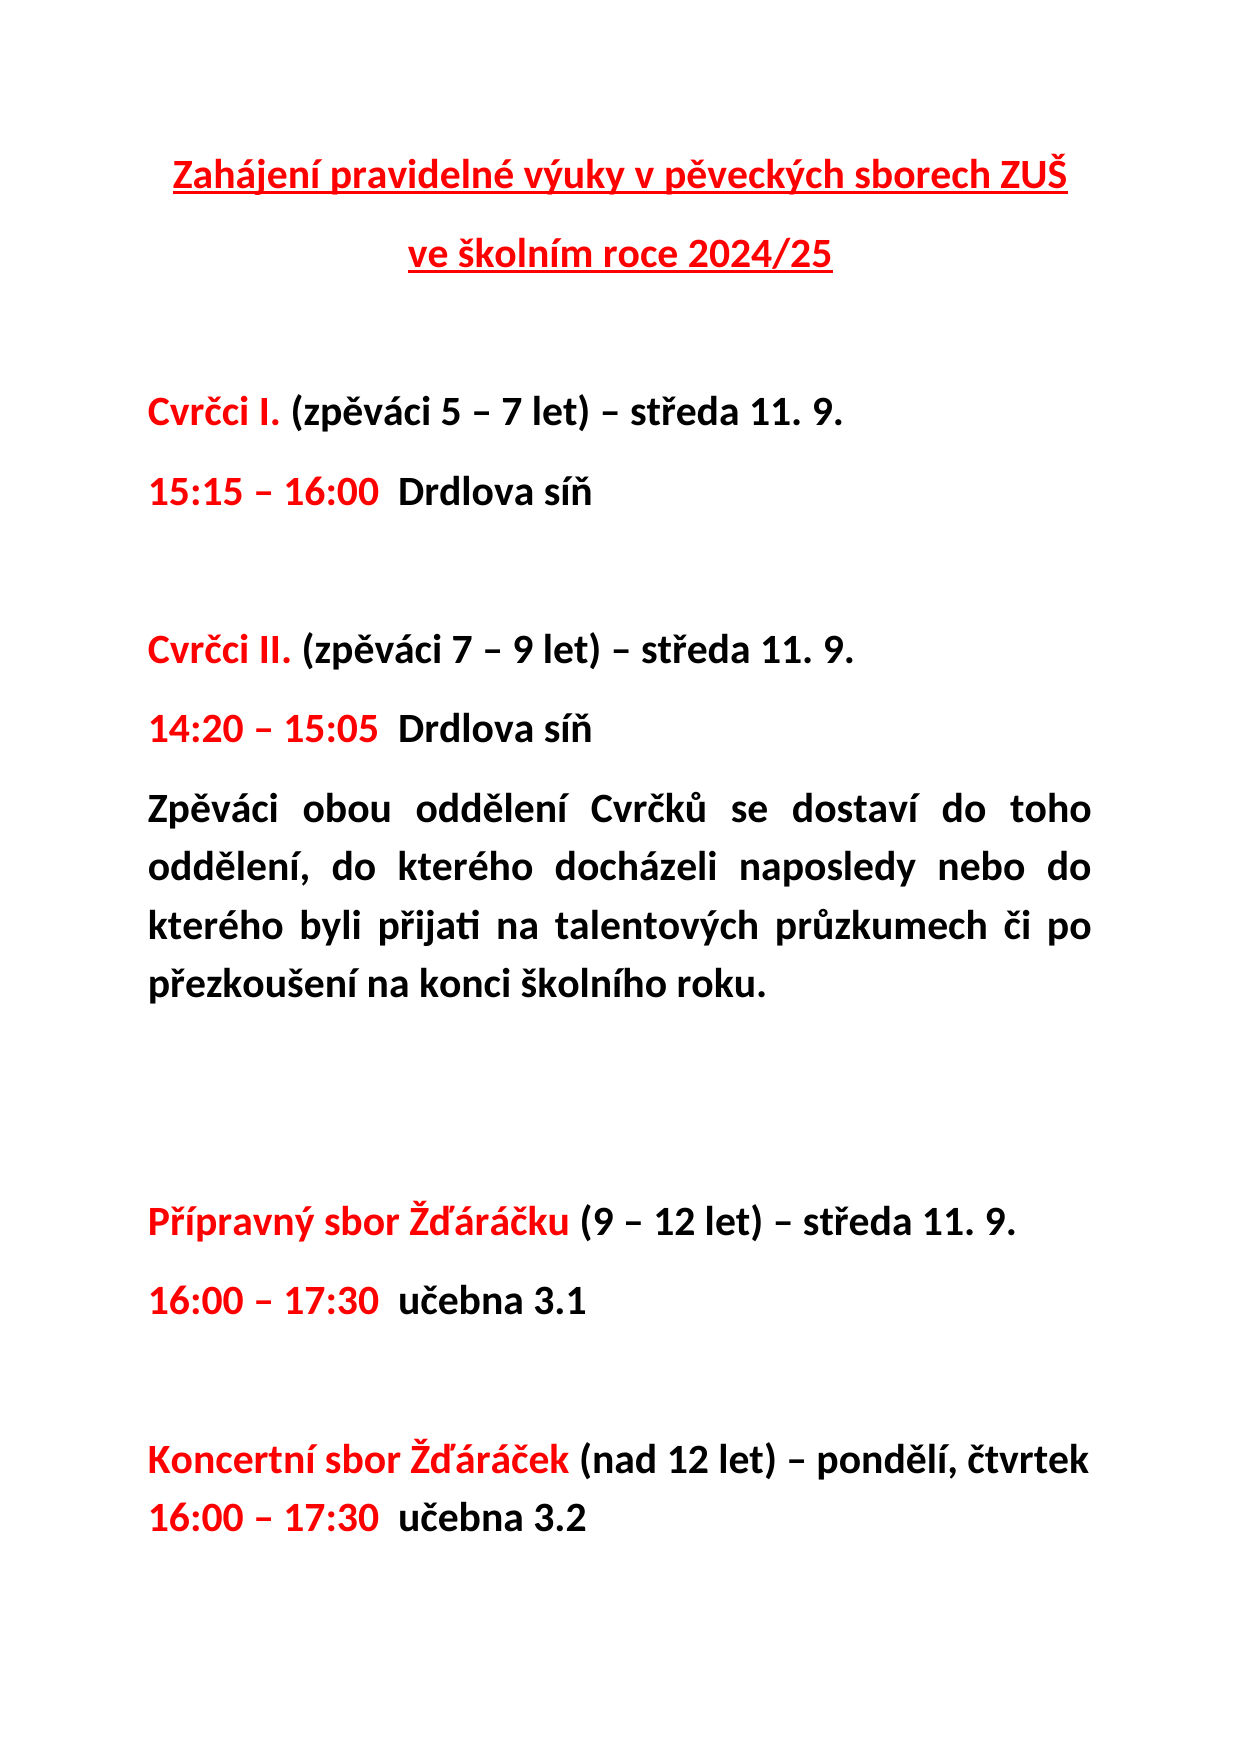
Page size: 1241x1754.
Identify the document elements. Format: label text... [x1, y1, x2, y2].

text Zpěváci obou oddělení Cvrčků se dostaví do toho oddělení, do kterého docházeli naposledy nebo do kterého byli přijati na talentových průzkumech či po přezkoušení na konci školního roku. [148, 782, 1093, 1008]
text 15:15 – 16:00 Drdlova síň [148, 465, 1093, 516]
text ve školním roce 2024/25 [148, 227, 1093, 278]
text Přípravný sbor Žďáráčku (9 – 12 let) – středa 11. 9. [148, 1195, 1093, 1246]
text 14:20 – 15:05 Drdlova síň [148, 702, 1093, 753]
text Koncertní sbor Žďáráček (nad 12 let) – pondělí, čtvrtek 16:00 – 17:30 učebna 3.2 [148, 1433, 1093, 1542]
text Zahájení pravidelné výuky v pěveckých sborech ZUŠ [148, 148, 1093, 198]
text Cvrčci I. (zpěváci 5 – 7 let) – středa 11. 9. [148, 385, 1093, 436]
text 16:00 – 17:30 učebna 3.1 [148, 1274, 1093, 1325]
text Cvrčci II. (zpěváci 7 – 9 let) – středa 11. 9. [148, 623, 1093, 674]
